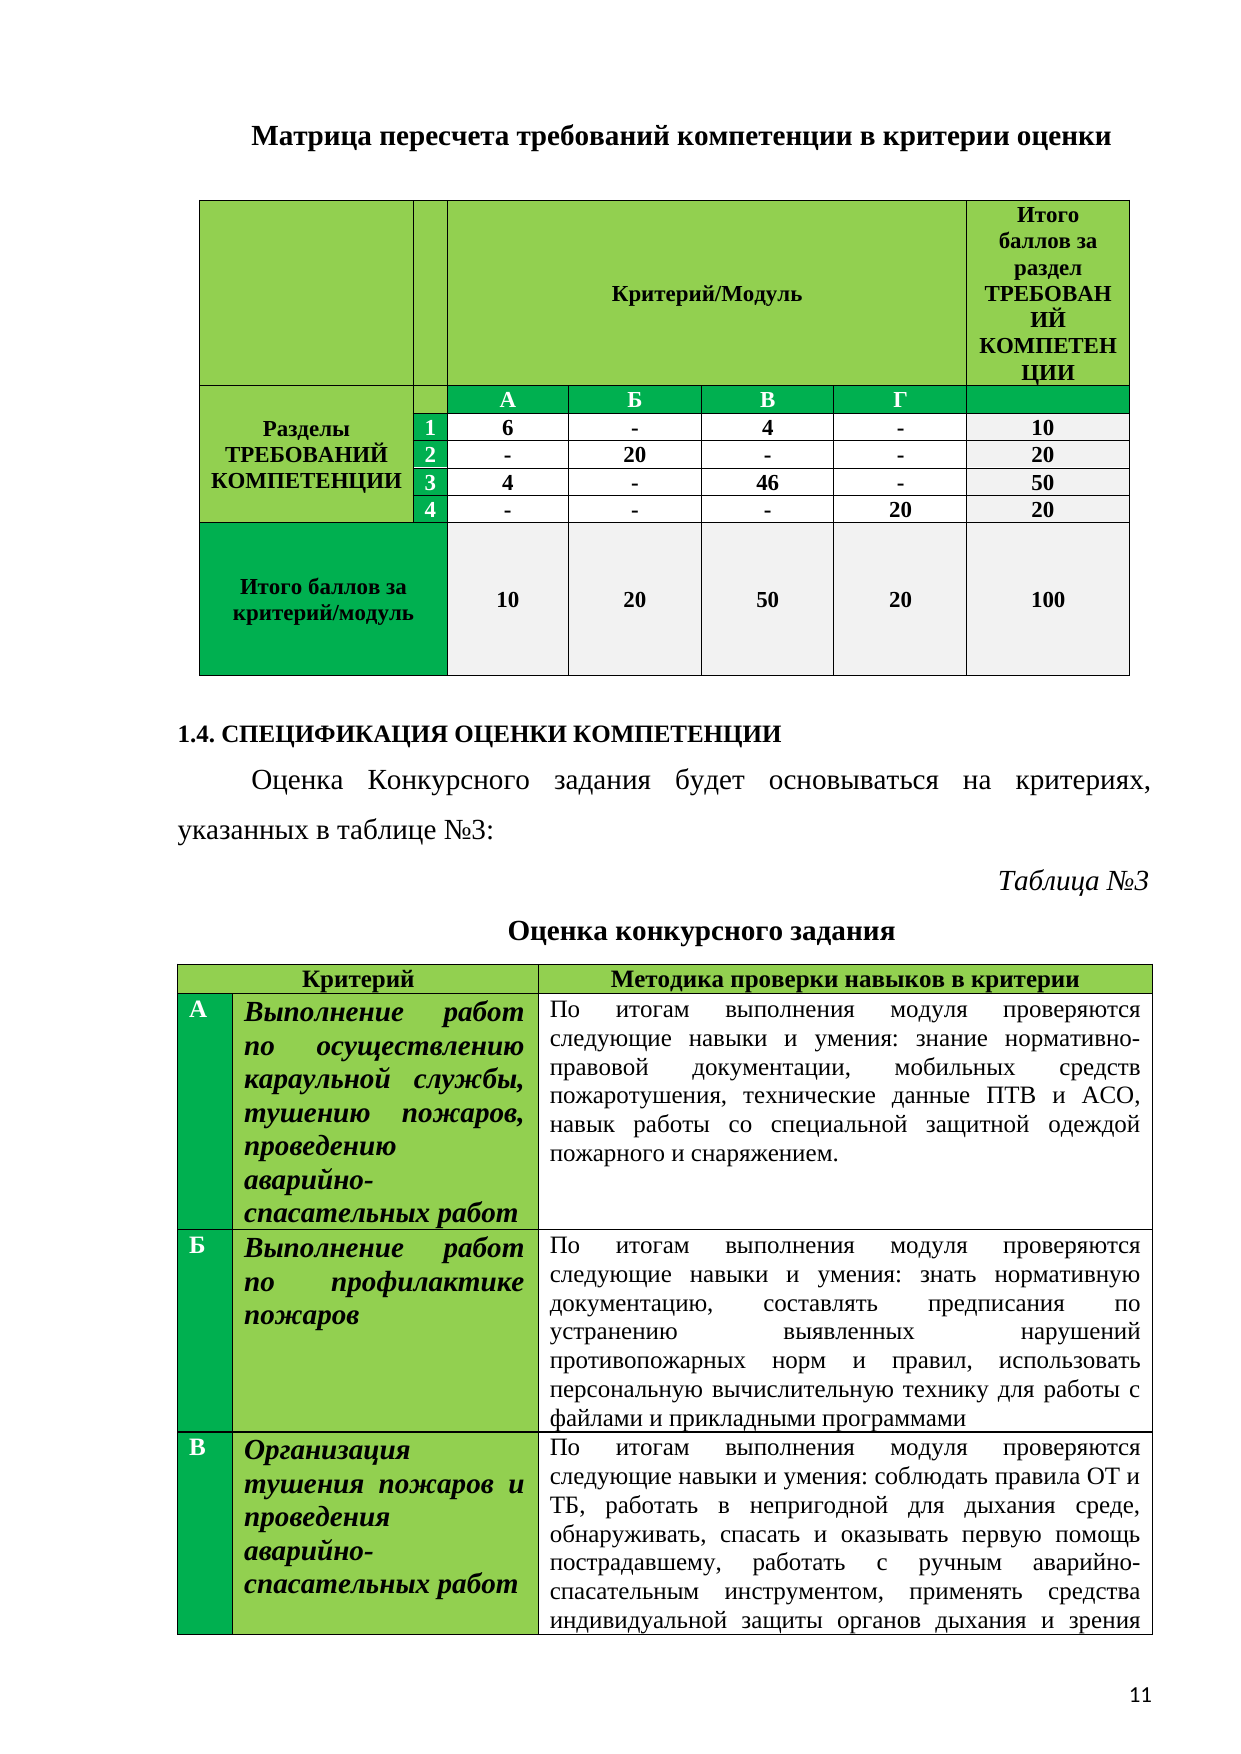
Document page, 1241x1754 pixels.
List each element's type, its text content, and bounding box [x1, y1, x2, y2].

table_cell - [569, 496, 701, 522]
text Матрица пересчета требований компетенции в критерии оценки [177, 118, 1152, 152]
table_cell В [702, 386, 833, 413]
table_cell 10 [448, 523, 568, 675]
table_cell - [569, 469, 701, 495]
table_cell Разделы ТРЕБОВАНИЙ КОМПЕТЕНЦИИ [200, 386, 413, 522]
table_cell - [834, 414, 966, 440]
table_cell В [178, 1433, 232, 1634]
table_cell - [702, 496, 833, 522]
table_cell 20 [834, 496, 966, 522]
table_cell 46 [702, 469, 833, 495]
table_header Критерий/Модуль [448, 201, 966, 385]
table_cell 100 [967, 523, 1129, 675]
table_header [414, 201, 447, 385]
table_cell Б [178, 1230, 232, 1431]
table_cell 10 [967, 414, 1129, 440]
table_cell Выполнение работ по профилактике пожаров [233, 1230, 538, 1431]
table_cell 20 [569, 441, 701, 467]
table_cell - [448, 496, 568, 522]
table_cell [233, 1433, 538, 1634]
table_cell - [702, 441, 833, 467]
table_cell По итогам выполнения модуля проверяются следующие навыки и умения: знание нормативно-правовой документации, мобильных средств пожаротушения, технические данные ПТВ и АСО, навык работы со специальной защитной одеждой пожарного и снаряжением. [539, 994, 1152, 1229]
table_cell 20 [569, 523, 701, 675]
table_cell 3 [414, 469, 447, 495]
table_cell По итогам выполнения модуля проверяются следующие навыки и умения: знать нормативную документацию, составлять предписания по устранению выявленных нарушений противопожарных норм и правил, использовать персональную вычислительную технику для работы с файлами и прикладными программами [539, 1230, 1152, 1431]
table_cell [967, 386, 1129, 413]
table_header Критерий [178, 965, 538, 993]
table_cell 50 [967, 469, 1129, 495]
table_cell [414, 386, 447, 413]
table_cell Б [569, 386, 701, 413]
table_cell 20 [967, 496, 1129, 522]
text 1.4. СПЕЦИФИКАЦИЯ ОЦЕНКИ КОМПЕТЕНЦИИ [177, 719, 1152, 748]
table_cell Выполнение работ по осуществлению караульной службы, тушению пожаров, проведению аварийно-спасательных работ [233, 994, 538, 1229]
table_cell А [178, 994, 232, 1229]
table_header Методика проверки навыков в критерии [539, 965, 1152, 993]
text Таблица №3 [177, 863, 1152, 896]
table_cell - [569, 414, 701, 440]
table_cell Итого баллов за критерий/модуль [200, 523, 447, 675]
table_cell Г [834, 386, 966, 413]
table_cell - [834, 469, 966, 495]
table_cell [539, 1433, 1152, 1634]
table_cell 2 [414, 441, 447, 467]
table_cell 4 [448, 469, 568, 495]
table_cell - [834, 441, 966, 467]
table_cell 1 [414, 414, 447, 440]
table_cell - [448, 441, 568, 467]
text Оценка конкурсного задания [177, 913, 1152, 947]
table_cell 20 [834, 523, 966, 675]
table_cell 4 [702, 414, 833, 440]
table_cell 6 [448, 414, 568, 440]
text Оценка Конкурсного задания будет основываться на критериях, указанных в таблице №3: [177, 762, 1152, 846]
table_cell 50 [702, 523, 833, 675]
table_cell 4 [414, 496, 447, 522]
table_header [200, 201, 413, 385]
table_cell A [448, 386, 568, 413]
table_cell 20 [967, 441, 1129, 467]
table_header Итого баллов за раздел ТРЕБОВАНИЙ КОМПЕТЕНЦИИ [967, 201, 1129, 385]
